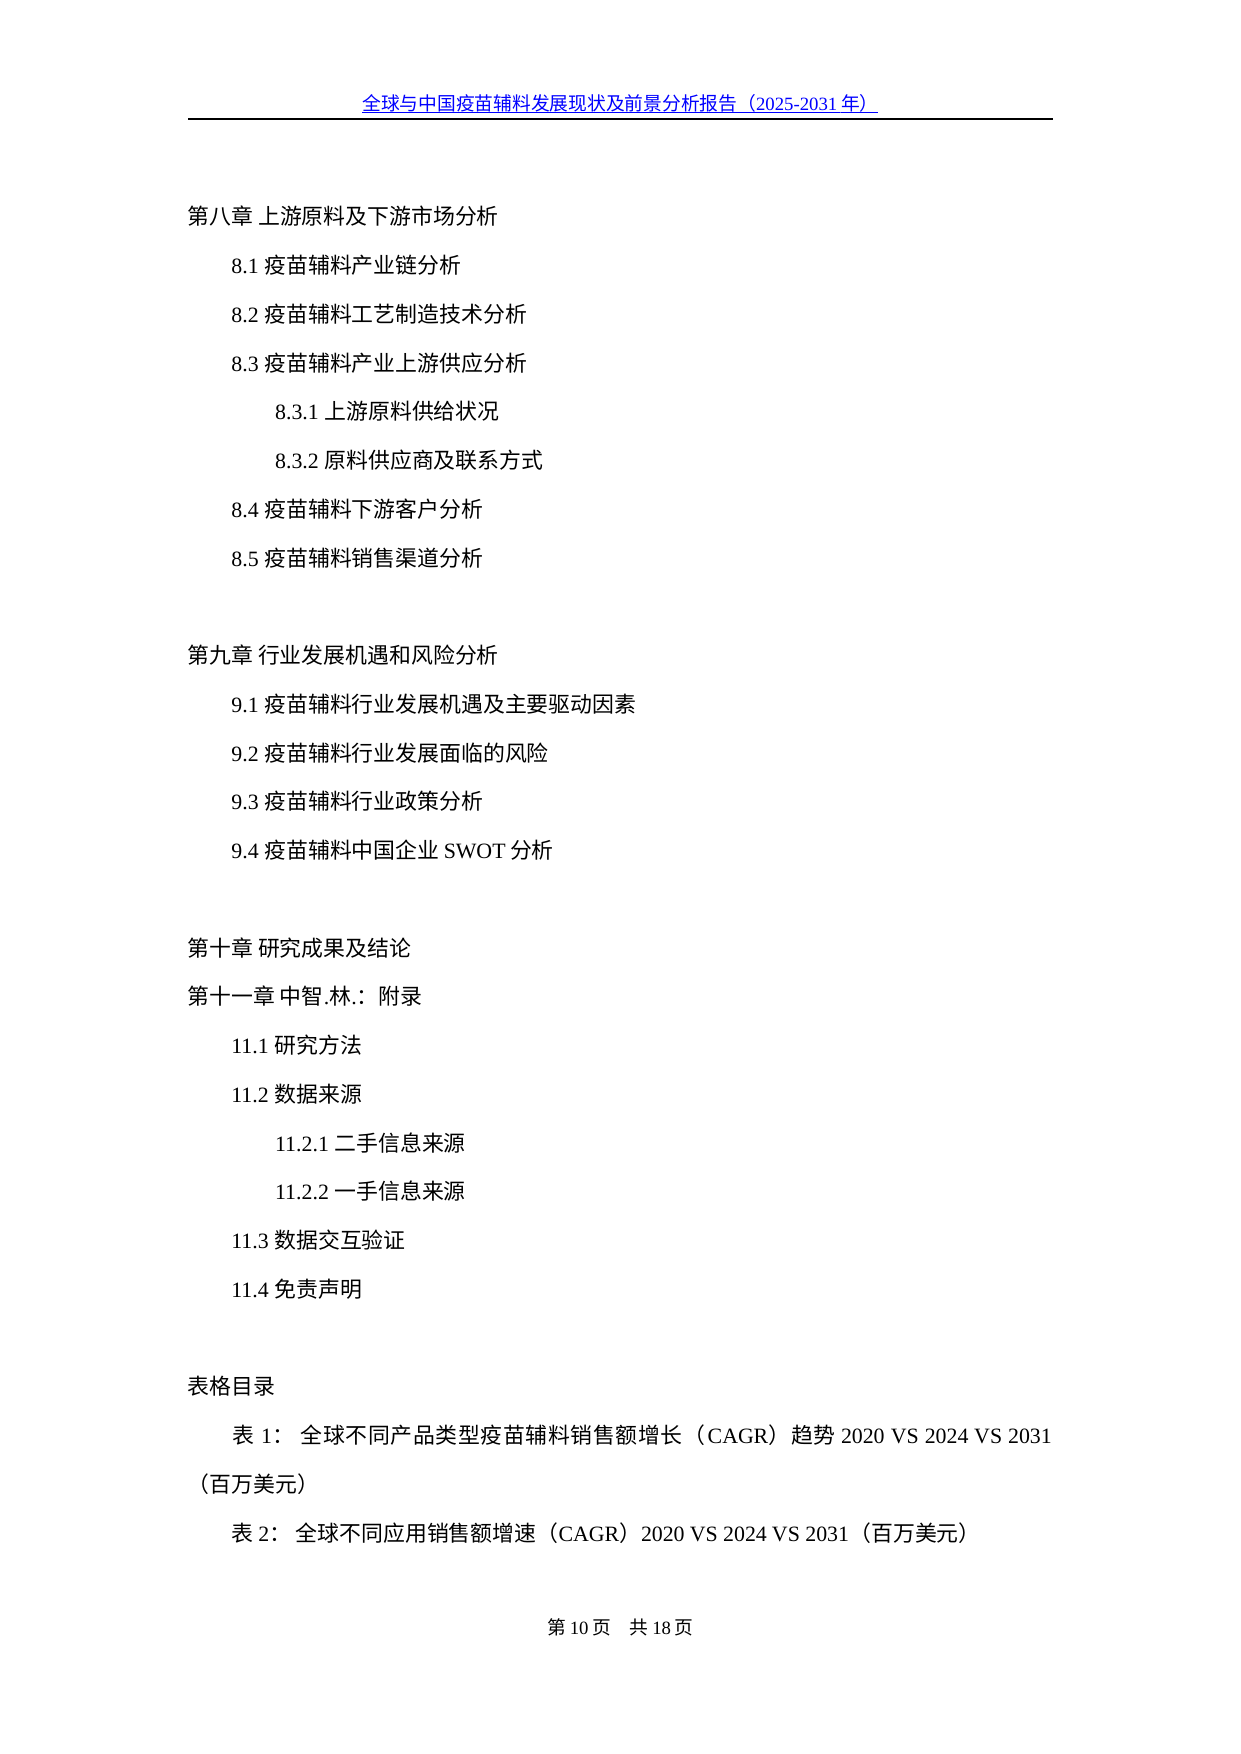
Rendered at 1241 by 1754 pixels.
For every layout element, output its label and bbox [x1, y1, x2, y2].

text [187, 150, 1053, 1548]
